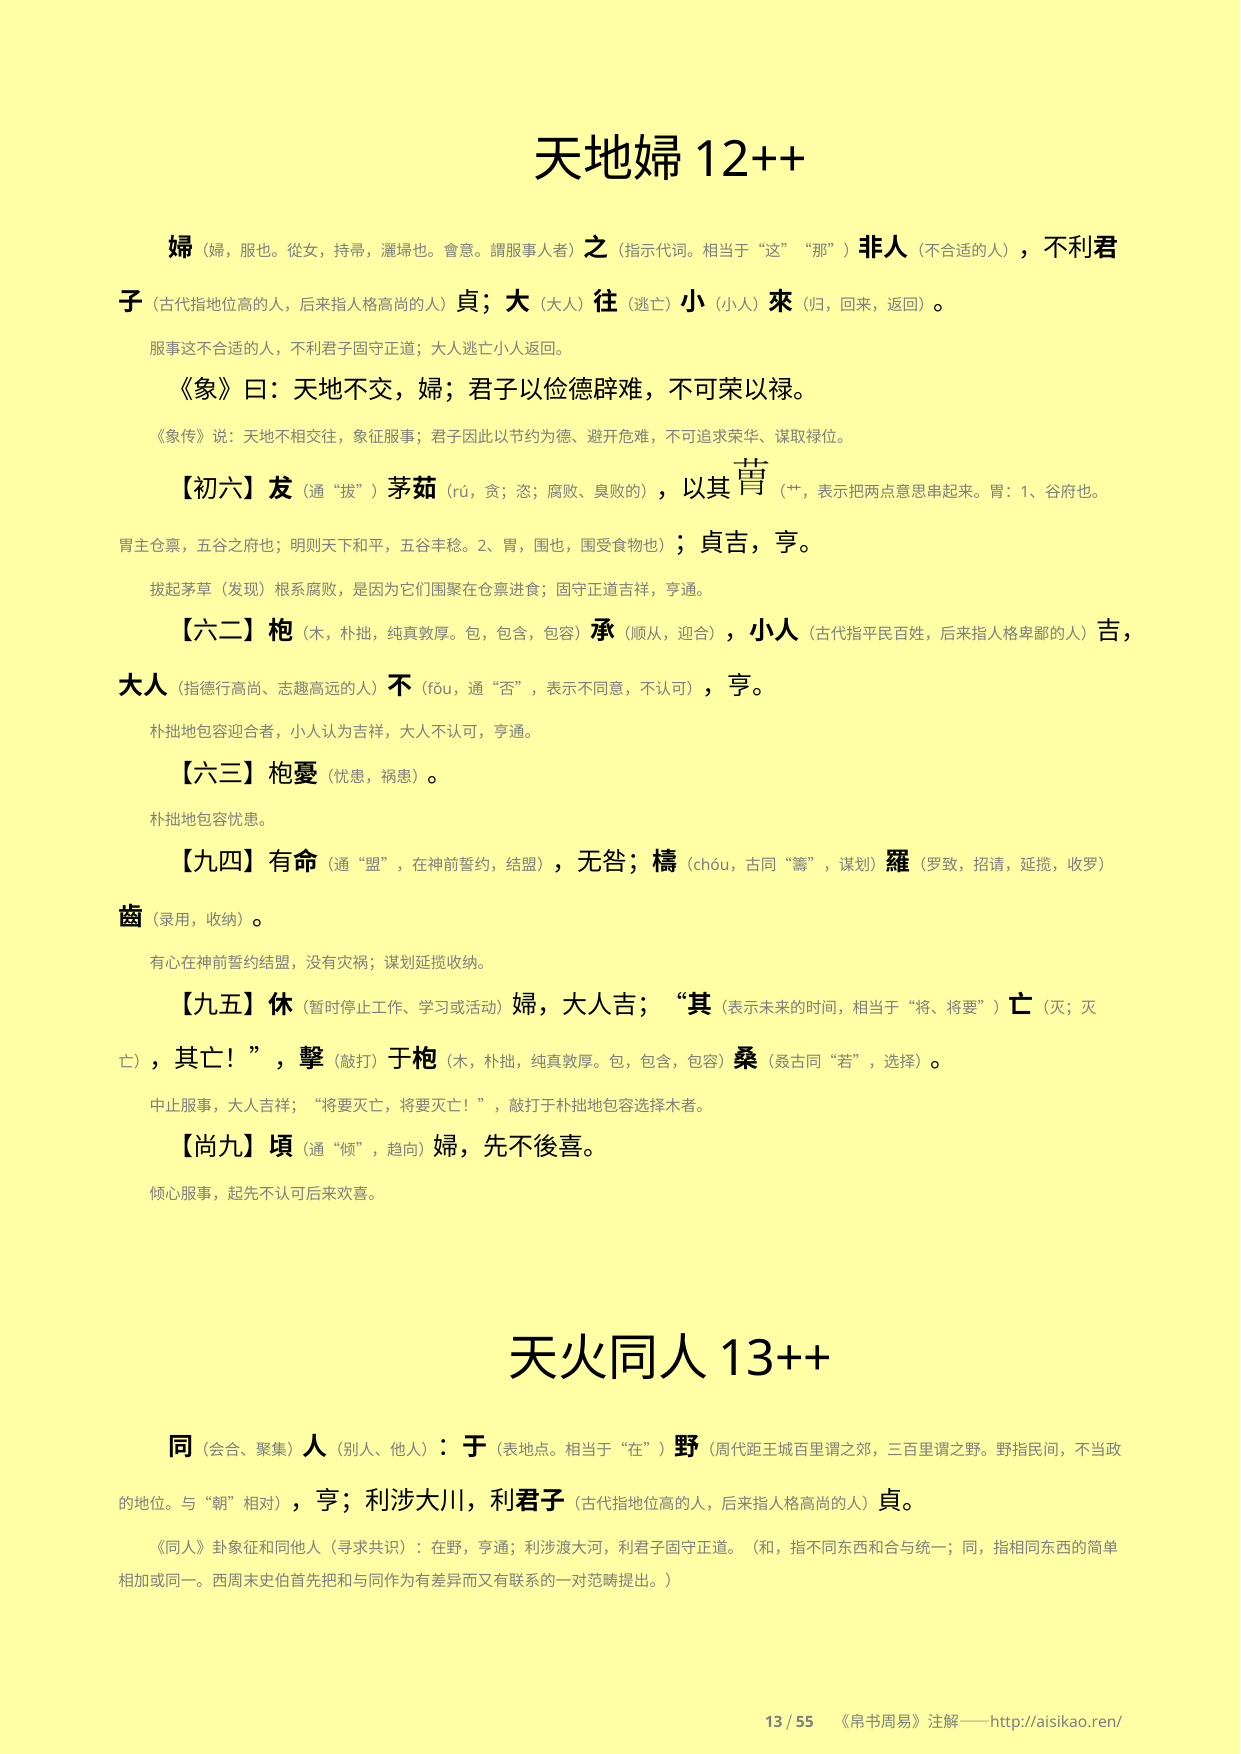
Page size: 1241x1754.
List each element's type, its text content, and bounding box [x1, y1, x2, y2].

text 【六三】枹憂（忧患，祸患）。 [118, 753, 1122, 789]
text 拔起茅草（发现）根系腐败，是因为它们围聚在仓禀进食；固守正道吉祥，亨通。 [118, 577, 1122, 599]
text 中止服事，大人吉祥；“将要灭亡，将要灭亡！”，敲打于朴拙地包容选择木者。 [118, 1093, 1122, 1116]
text 【六二】枹（木，朴拙，纯真敦厚。包，包含，包容）承（顺从，迎合），小人（古代指平民百姓，后来指人格卑鄙的人）吉，大人（指德行高尚、志趣高远的人）不（fǒu，通“否”，表示不同意，不认可），亨。 [118, 611, 1122, 701]
text 同（会合、聚集）人（别人、他人）：于（表地点。相当于“在”）野（周代距王城百里谓之郊，三百里谓之野。野指民间，不当政的地位。与“朝”相对），亨；利涉大川，利君子（古代指地位高的人，后来指人格高尚的人）貞。 [118, 1426, 1122, 1517]
text 《象》曰：天地不交，婦；君子以俭德辟难，不可荣以禄。 [118, 370, 1122, 406]
subtitle 天火同人13++ [118, 1317, 1122, 1390]
text 服事这不合适的人，不利君子固守正道；大人逃亡小人返回。 [118, 336, 1122, 358]
text 【九四】有命（通“盟”，在神前誓约，结盟），无咎；檮（chóu，古同“籌”，谋划）羅（罗致，招请，延揽，收罗）齒（录用，收纳）。 [118, 842, 1122, 932]
text 【初六】犮（通“拔”）茅茹（rú，贪；恣；腐败、臭败的），以其（艹，表示把两点意思串起来。胃：1、谷府也。胃主仓禀，五谷之府也；明则天下和平，五谷丰稔。2、胃，围也，围受食物也）；貞吉，亨。 [118, 458, 1122, 559]
subtitle 天地婦12++ [118, 118, 1122, 191]
text 朴拙地包容迎合者，小人认为吉祥，大人不认可，亨通。 [118, 719, 1122, 742]
picture [731, 458, 771, 497]
text 【尚九】頃（通“倾”，趋向）婦，先不後喜。 [118, 1127, 1122, 1163]
text 【九五】休（暂时停止工作、学习或活动）婦，大人吉；“其（表示未来的时间，相当于“将、将要”）亡（灭；灭亡），其亡！”，擊（敲打）于枹（木，朴拙，纯真敦厚。包，包含，包容）桑（叒古同“若”，选择）。 [118, 984, 1122, 1075]
text 《象传》说：天地不相交往，象征服事；君子因此以节约为德、避开危难，不可追求荣华、谋取禄位。 [118, 424, 1122, 447]
text 倾心服事，起先不认可后来欢喜。 [118, 1181, 1122, 1204]
text 有心在神前誓约结盟，没有灾祸；谋划延揽收纳。 [118, 950, 1122, 973]
text 婦（婦，服也。從女，持帚，灑埽也。會意。謂服事人者）之（指示代词。相当于“这”“那”）非人（不合适的人），不利君子（古代指地位高的人，后来指人格高尚的人）貞；大（大人）往（逃亡）小（小人）來（归，回来，返回）。 [118, 227, 1122, 318]
text 朴拙地包容忧患。 [118, 808, 1122, 830]
text 《同人》卦象征和同他人（寻求共识）：在野，亨通；利涉渡大河，利君子固守正道。（和，指不同东西和合与统一；同，指相同东西的简单相加或同一。西周末史伯首先把和与同作为有差异而又有联系的一对范畴提出。） [118, 1535, 1122, 1591]
